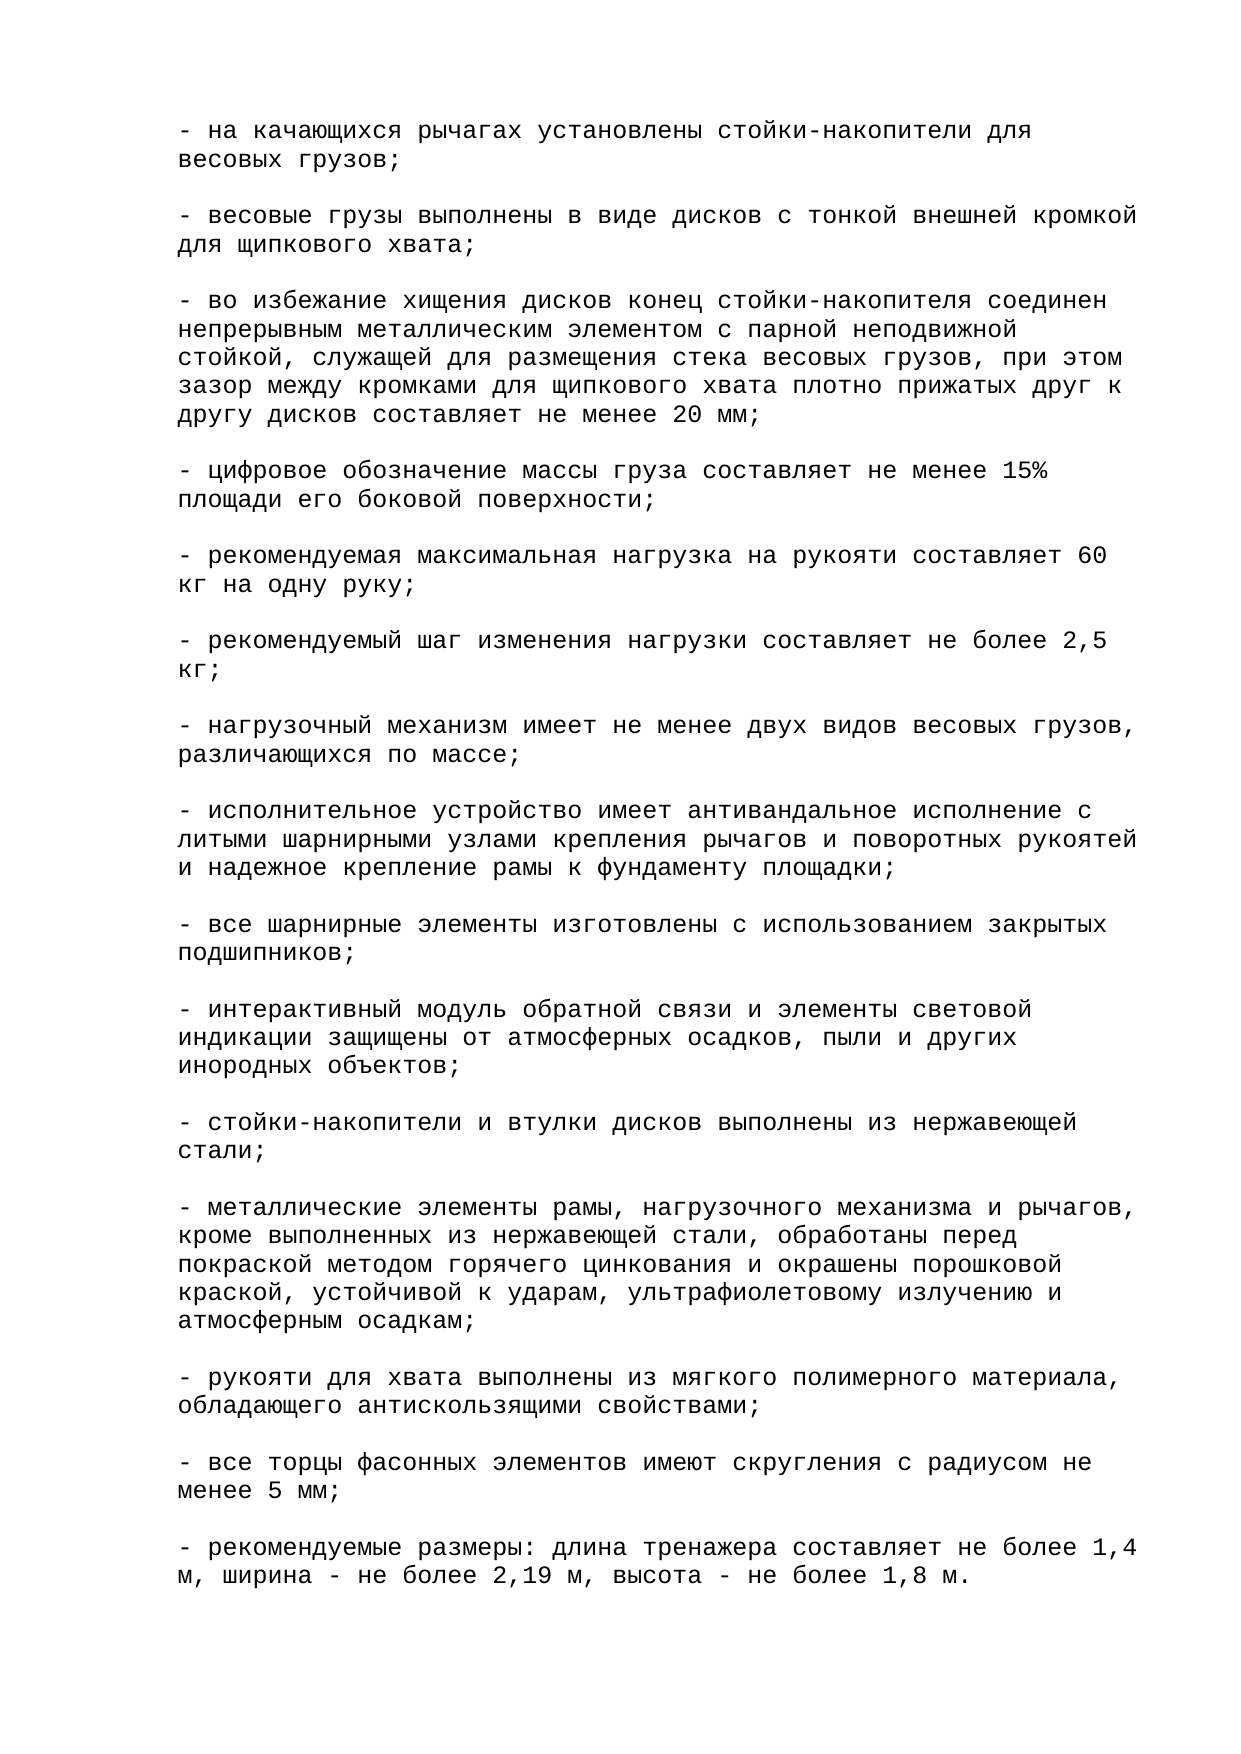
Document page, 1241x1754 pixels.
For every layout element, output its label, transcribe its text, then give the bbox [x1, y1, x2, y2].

text - исполнительное устройство имеет антивандальное исполнение с литыми шарнирными узлами крепления рычагов и поворотных рукоятей и надежное крепление рамы к фундаменту площадки; [177, 770, 1152, 883]
text - интерактивный модуль обратной связи и элементы световой индикации защищены от атмосферных осадков, пыли и других инородных объектов; [177, 968, 1152, 1081]
text - металлические элементы рамы, нагрузочного механизма и рычагов, кроме выполненных из нержавеющей стали, обработаны перед покраской методом горячего цинкования и окрашены порошковой краской, устойчивой к ударам, ультрафиолетовому излучению и атмосферным осадкам; [177, 1166, 1152, 1336]
text - цифровое обозначение массы груза составляет не менее 15% площади его боковой поверхности; [177, 430, 1152, 515]
text - рекомендуемая максимальная нагрузка на рукояти составляет 60 кг на одну руку; [177, 515, 1152, 600]
text - все торцы фасонных элементов имеют скругления с радиусом не менее 5 мм; [177, 1421, 1152, 1506]
text - все шарнирные элементы изготовлены с использованием закрытых подшипников; [177, 883, 1152, 968]
text - во избежание хищения дисков конец стойки-накопителя соединен непрерывным металлическим элементом с парной неподвижной стойкой, служащей для размещения стека весовых грузов, при этом зазор между кромками для щипкового хвата плотно прижатых друг к другу дисков составляет не менее 20 мм; [177, 260, 1152, 430]
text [177, 118, 1152, 175]
text - весовые грузы выполнены в виде дисков с тонкой внешней кромкой для щипкового хвата; [177, 175, 1152, 260]
text - рекомендуемые размеры: длина тренажера составляет не более 1,4 м, ширина - не более 2,19 м, высота - не более 1,8 м. [177, 1506, 1152, 1591]
text - рекомендуемый шаг изменения нагрузки составляет не более 2,5 кг; [177, 600, 1152, 685]
text - рукояти для хвата выполнены из мягкого полимерного материала, обладающего антискользящими свойствами; [177, 1336, 1152, 1421]
text - стойки-накопители и втулки дисков выполнены из нержавеющей стали; [177, 1081, 1152, 1166]
text - нагрузочный механизм имеет не менее двух видов весовых грузов, различающихся по массе; [177, 685, 1152, 770]
